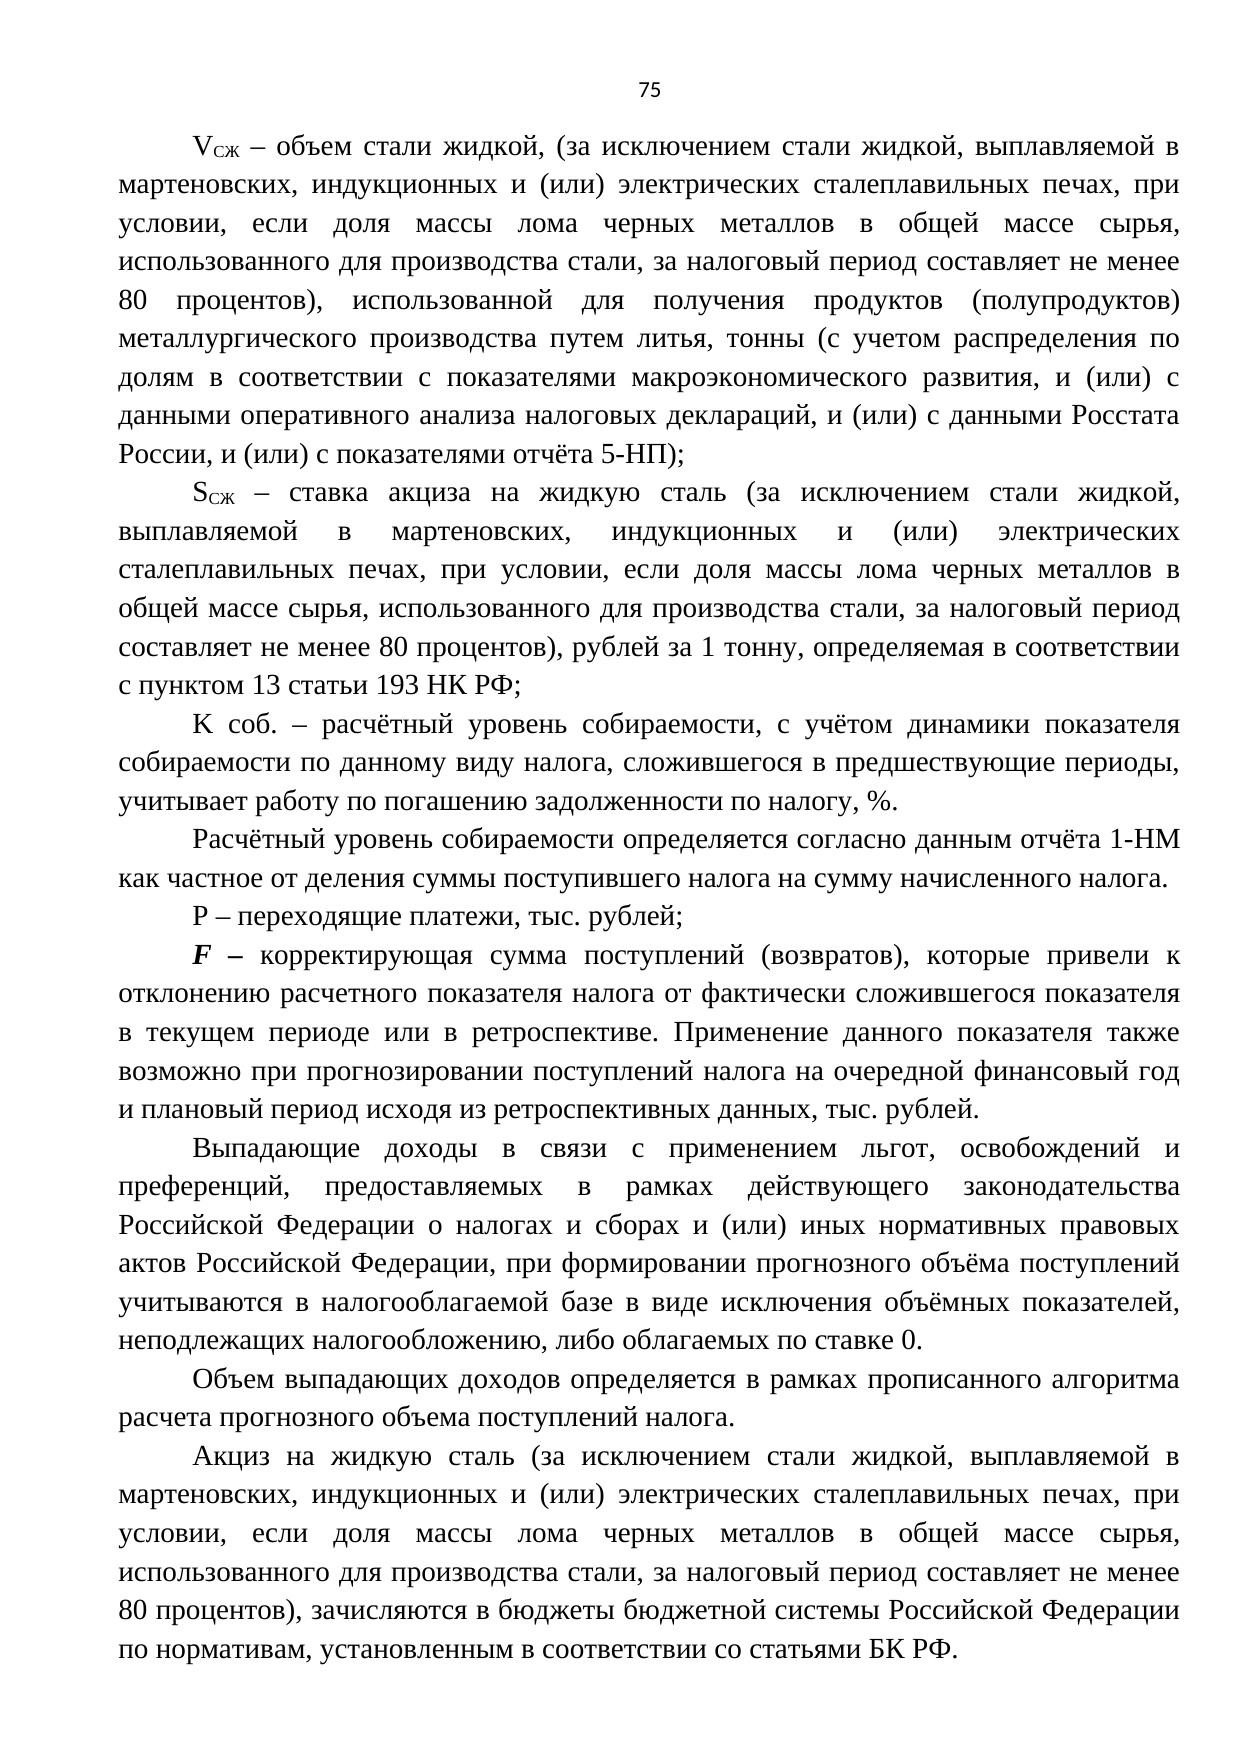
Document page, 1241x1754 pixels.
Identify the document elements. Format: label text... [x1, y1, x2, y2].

text SСЖ – ставка акциза на жидкую сталь (за исключением стали жидкой, выплавляемой в мартеновских, индукционных и (или) электрических сталеплавильных печах, при условии, если доля массы лома черных металлов в общей массе сырья, использованного для производства стали, за налоговый период составляет не менее 80 процентов), рублей за 1 тонну, определяемая в соответствии с пунктом 13 статьи 193 НК РФ; [118, 474, 1181, 701]
text Выпадающие доходы в связи с применением льгот, освобождений и преференций, предоставляемых в рамках действующего законодательства Российской Федерации о налогах и сборах и (или) иных нормативных правовых актов Российской Федерации, при формировании прогнозного объёма поступлений учитываются в налогооблагаемой базе в виде исключения объёмных показателей, неподлежащих налогообложению, либо облагаемых по ставке 0. [118, 1130, 1181, 1356]
text VСЖ – объем стали жидкой, (за исключением стали жидкой, выплавляемой в мартеновских, индукционных и (или) электрических сталеплавильных печах, при условии, если доля массы лома черных металлов в общей массе сырья, использованного для производства стали, за налоговый период составляет не менее 80 процентов), использованной для получения продуктов (полупродуктов) металлургического производства путем литья, тонны (с учетом распределения по долям в соответствии с показателями макроэкономического развития, и (или) с данными оперативного анализа налоговых деклараций, и (или) с данными Росстата России, и (или) с показателями отчёта 5-НП); [118, 128, 1181, 469]
text Объем выпадающих доходов определяется в рамках прописанного алгоритма расчета прогнозного объема поступлений налога. [118, 1361, 1181, 1433]
text K соб. – расчётный уровень собираемости, с учётом динамики показателя собираемости по данному виду налога, сложившегося в предшествующие периоды, учитывает работу по погашению задолженности по налогу, %. [118, 706, 1181, 816]
text P – переходящие платежи, тыс. рублей; [118, 898, 1181, 932]
text Акциз на жидкую сталь (за исключением стали жидкой, выплавляемой в мартеновских, индукционных и (или) электрических сталеплавильных печах, при условии, если доля массы лома черных металлов в общей массе сырья, использованного для производства стали, за налоговый период составляет не менее 80 процентов), зачисляются в бюджеты бюджетной системы Российской Федерации по нормативам, установленным в соответствии со статьями БК РФ. [118, 1438, 1181, 1664]
text F – корректирующая сумма поступлений (возвратов), которые привели к отклонению расчетного показателя налога от фактически сложившегося показателя в текущем периоде или в ретроспективе. Применение данного показателя также возможно при прогнозировании поступлений налога на очередной финансовый год и плановый период исходя из ретроспективных данных, тыс. рублей. [118, 937, 1181, 1125]
text Расчётный уровень собираемости определяется согласно данным отчёта 1-НМ как частное от деления суммы поступившего налога на сумму начисленного налога. [118, 821, 1181, 893]
